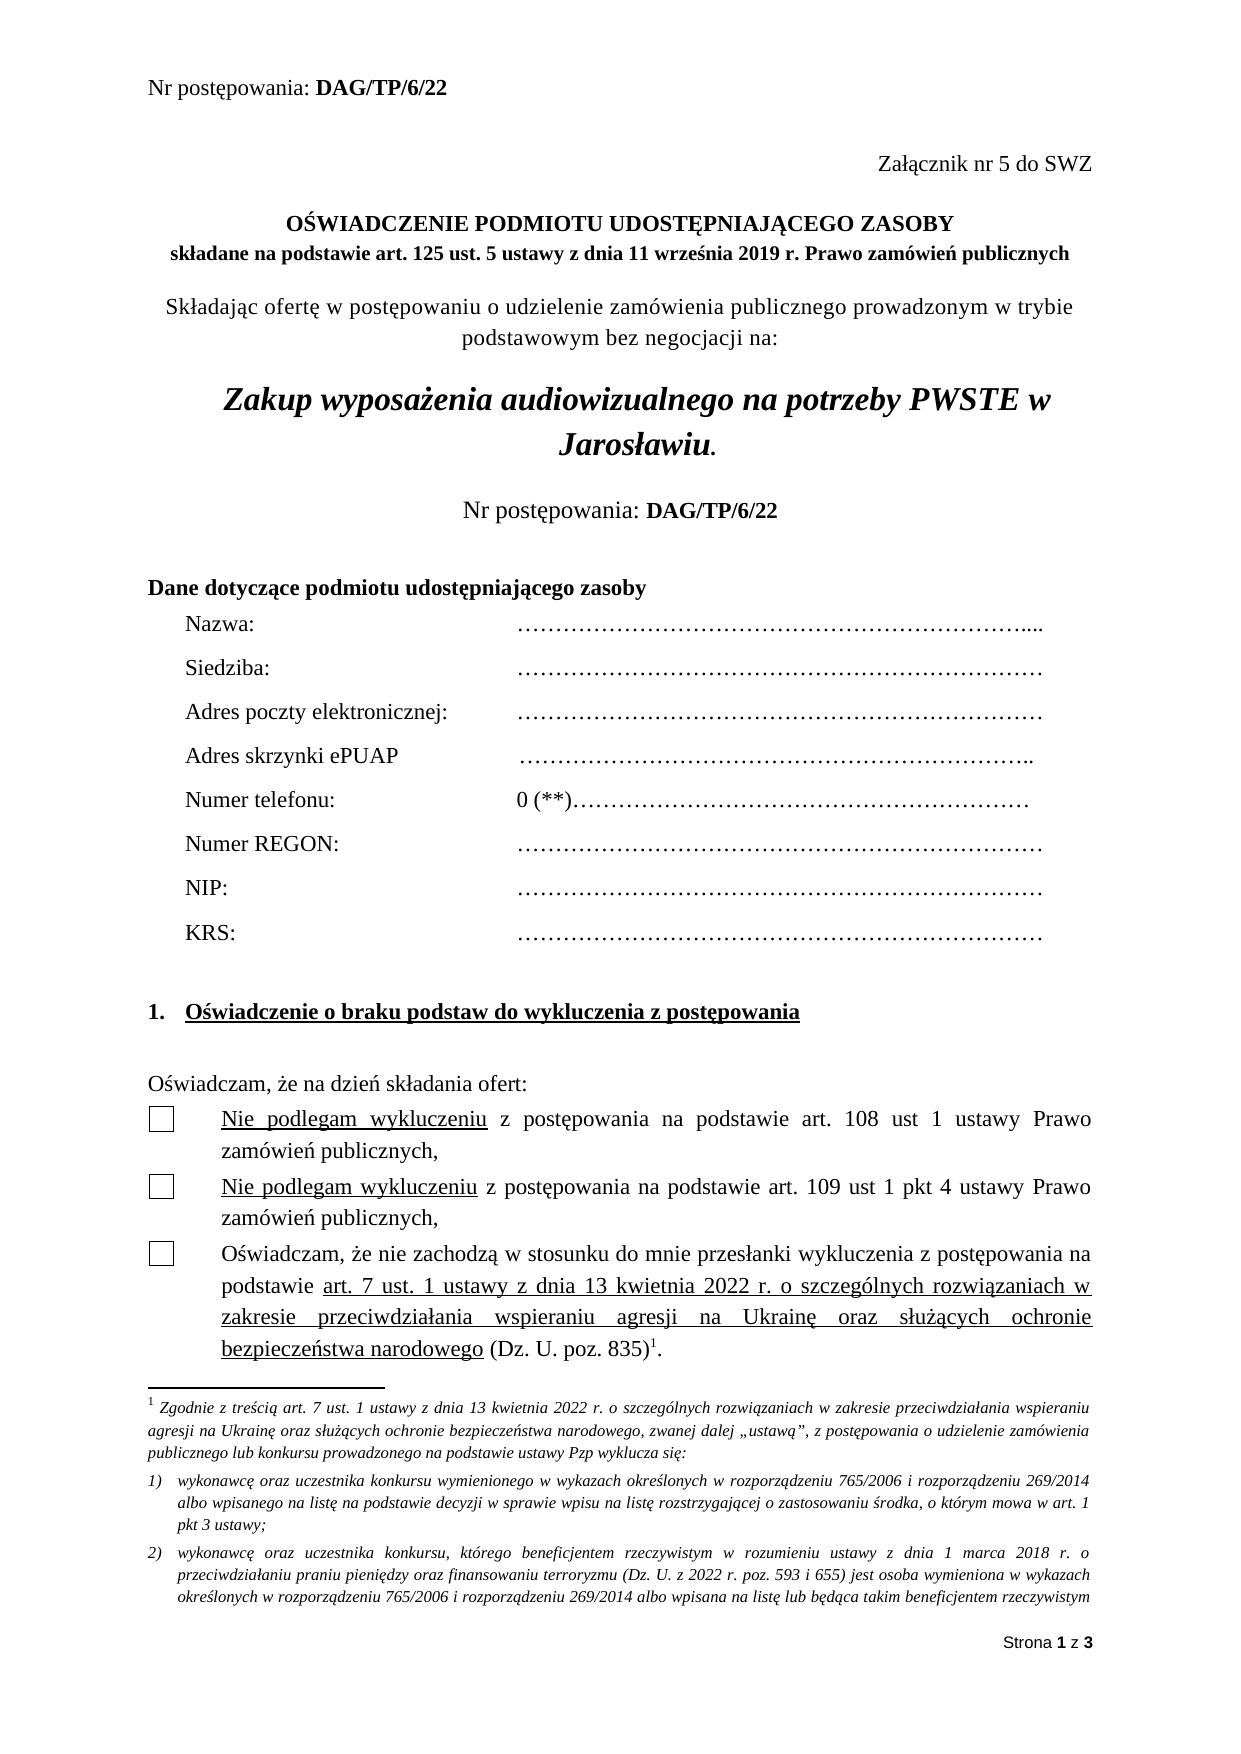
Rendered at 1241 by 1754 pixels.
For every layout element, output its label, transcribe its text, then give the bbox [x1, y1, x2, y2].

text składane na podstawie art. 125 ust. 5 ustawy z dnia 11 września 2019 r. Prawo zamówień publicznych [148, 241, 1093, 265]
text Oświadczam, że nie zachodzą w stosunku do mnie przesłanki wykluczenia z postępowania na podstawie art. 7 ust. 1 ustawy z dnia 13 kwietnia 2022 r. o szczególnych rozwiązaniach w zakresie przeciwdziałania wspieraniu agresji na Ukrainę oraz służących ochronie bezpieczeństwa narodowego (Dz. U. poz. 835). [148, 1240, 1093, 1361]
text Nie podlegam wykluczeniu z postępowania na podstawie art. 109 ust 1 pkt 4 ustawy Prawo zamówień publicznych, [148, 1173, 1093, 1231]
text Nr postępowania: DAG/TP/6/22 [148, 496, 1093, 524]
list Adres poczty elektronicznej: …………………………………………………………… [185, 698, 1093, 724]
list Adres skrzynki ePUAP ………………………………………………………….. [185, 742, 1093, 769]
list NIP: …………………………………………………………… [185, 874, 1093, 901]
text Załącznik nr 5 do SWZ [148, 150, 1093, 176]
list Oświadczenie o braku podstaw do wykluczenia z postępowania [148, 998, 1093, 1025]
text Nie podlegam wykluczeniu z postępowania na podstawie art. 108 ust 1 ustawy Prawo zamówień publicznych, [148, 1106, 1093, 1163]
text Dane dotyczące podmiotu udostępniającego zasoby [148, 574, 1093, 601]
text OŚWIADCZENIE PODMIOTU UDOSTĘPNIAJĄCEGO ZASOBY [148, 211, 1093, 237]
list Nazwa: ………………………………………………………….... [185, 610, 1093, 636]
list Numer REGON: …………………………………………………………… [185, 830, 1093, 857]
list Zakup wyposażenia audiowizualnego na potrzeby PWSTE w Jarosławiu. [185, 379, 1093, 463]
list Siedziba: …………………………………………………………… [185, 654, 1093, 681]
list Numer telefonu: 0 (**)…………………………………………………… [185, 786, 1093, 813]
list KRS: …………………………………………………………… [185, 918, 1093, 945]
text Oświadczam, że na dzień składania ofert: [148, 1070, 1093, 1096]
subtitle Składając ofertę w postępowaniu o udzielenie zamówienia publicznego prowadzonym w trybie podstawowym bez negocjacji na: [148, 293, 1093, 350]
